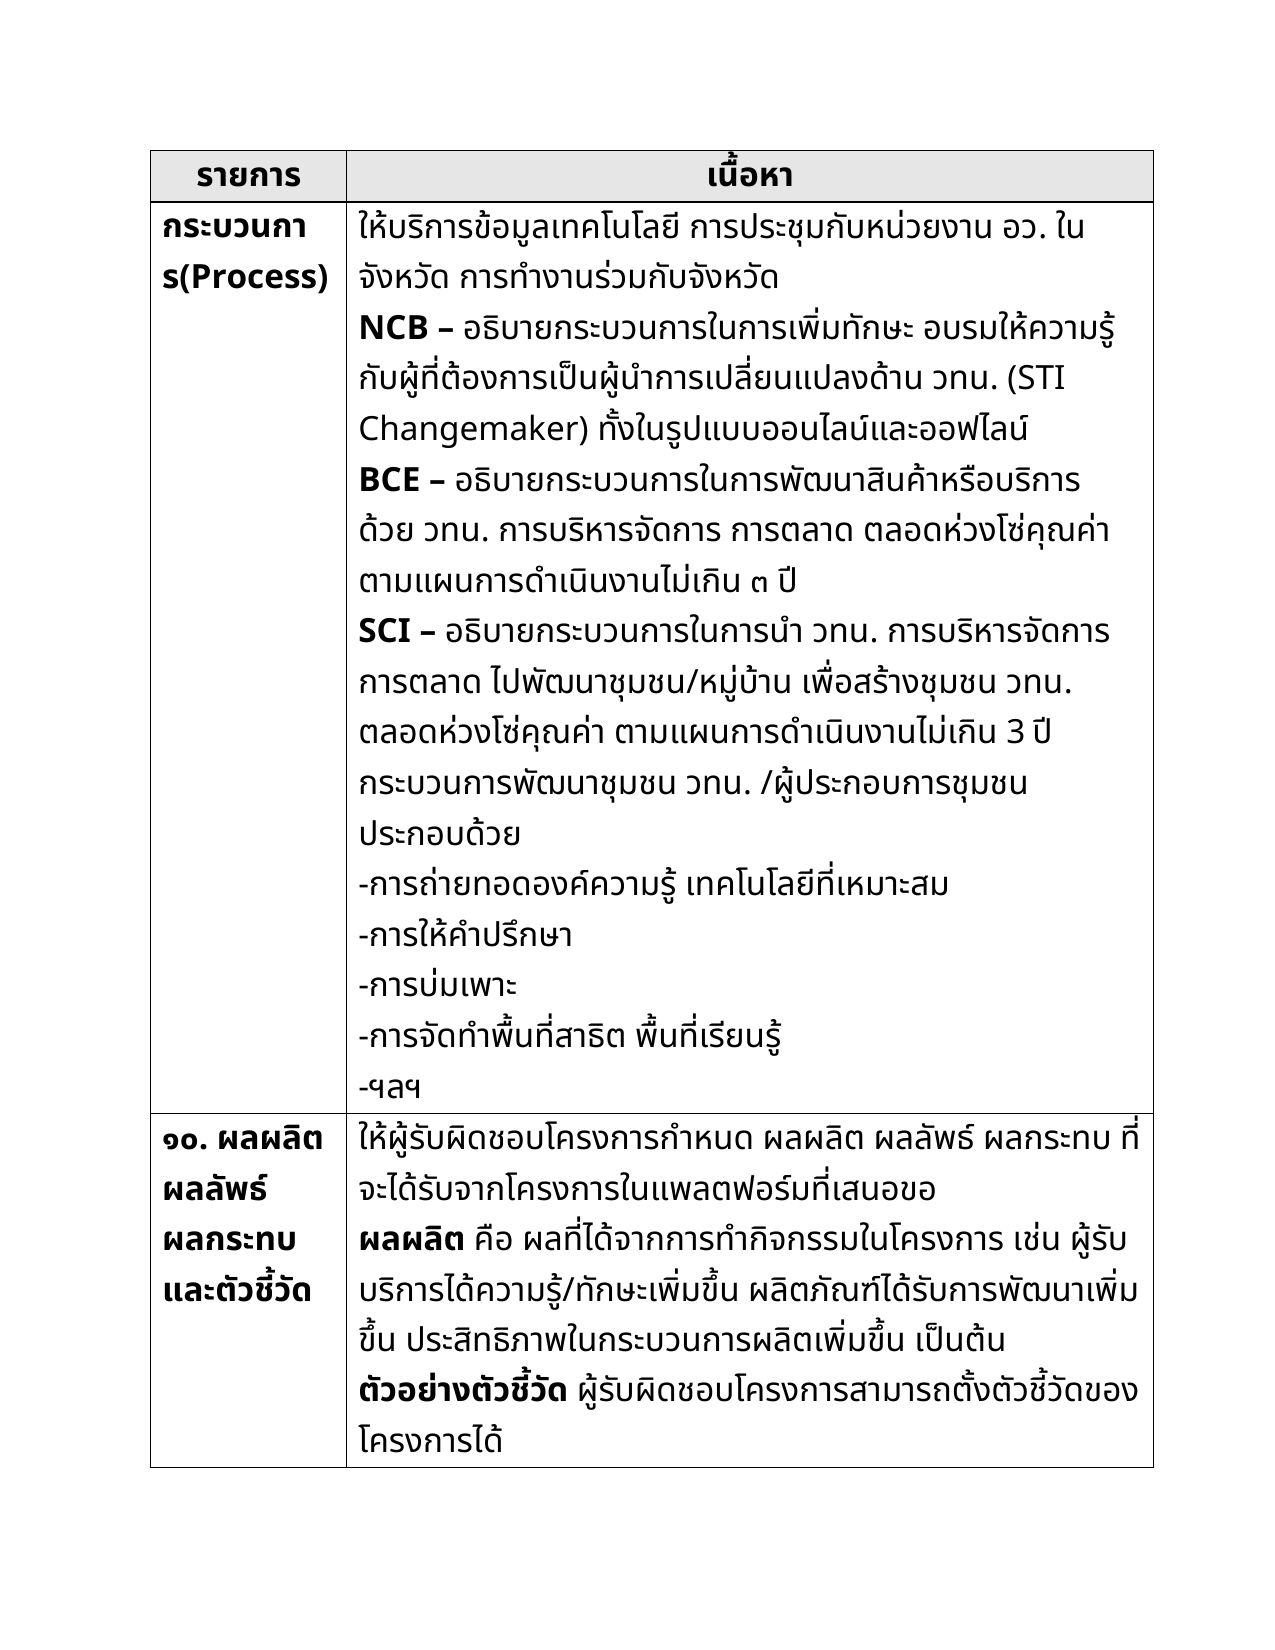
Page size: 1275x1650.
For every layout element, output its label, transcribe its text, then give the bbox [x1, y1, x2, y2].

table_cell ๙. กระบวนการ(Process) [151, 203, 346, 1113]
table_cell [347, 1114, 1153, 1467]
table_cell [347, 203, 1153, 1113]
table_header เนื้อหา [347, 151, 1153, 201]
table_header รายการ [151, 151, 346, 201]
table_cell ๑๐. ผลผลิต ผลลัพธ์ ผลกระทบ และตัวชี้วัด [151, 1114, 346, 1467]
